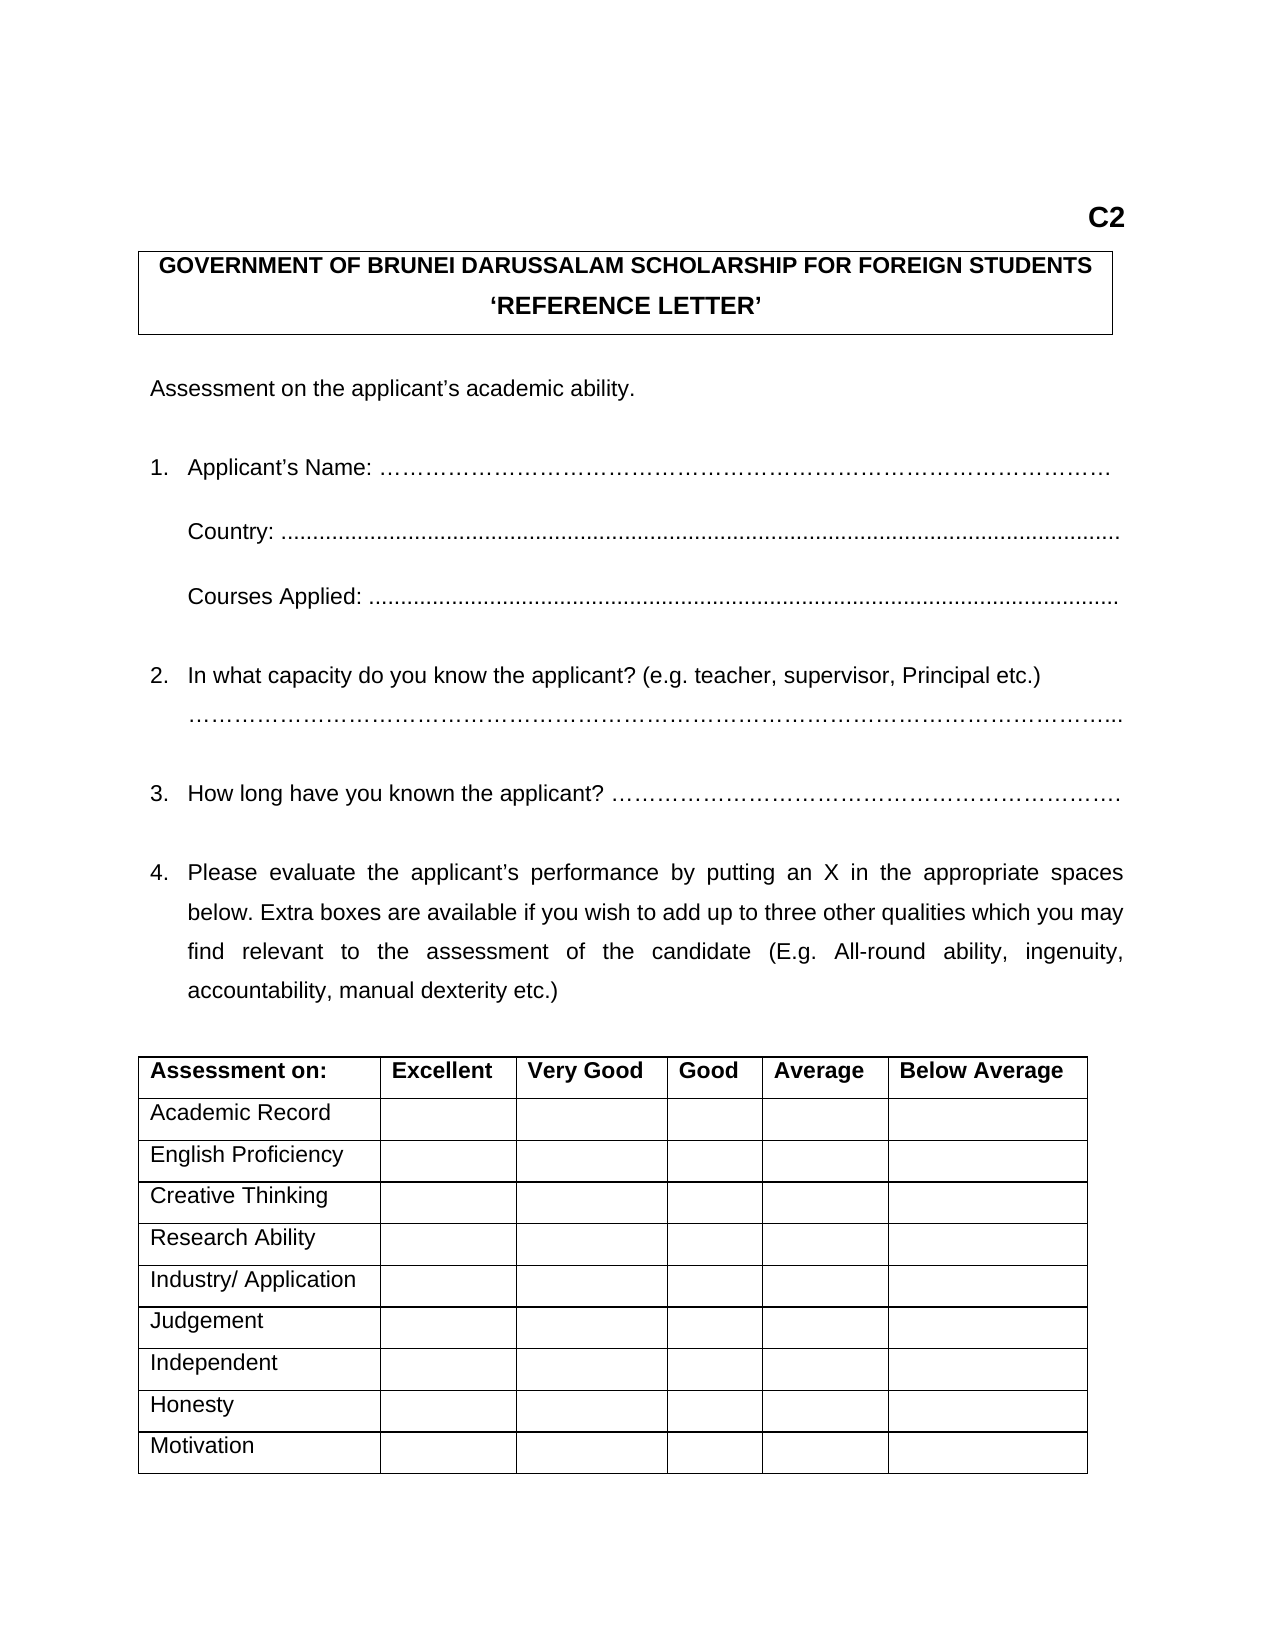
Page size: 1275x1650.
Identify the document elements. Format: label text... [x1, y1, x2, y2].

table_cell [517, 1266, 667, 1306]
table_cell [889, 1183, 1087, 1223]
table_cell [763, 1308, 888, 1348]
table_cell [889, 1141, 1087, 1181]
table_cell [668, 1099, 762, 1140]
list How long have you known the applicant? …………………………………………………………. [150, 780, 1125, 806]
table_cell Research Ability [139, 1224, 380, 1265]
table_cell [381, 1141, 516, 1181]
text Country: .................................................................................................................................... [187, 518, 1125, 544]
table_cell [517, 1433, 667, 1473]
table_header Good [668, 1058, 762, 1098]
table_cell [381, 1308, 516, 1348]
table_header Average [763, 1058, 888, 1098]
table_cell [668, 1349, 762, 1390]
table_cell [763, 1183, 888, 1223]
text C2 [150, 200, 1125, 234]
table_cell Motivation [139, 1433, 380, 1473]
table_cell [668, 1224, 762, 1265]
list Please evaluate the applicant’s performance by putting an X in the appropriate spaces below. Extra boxes are available if you wish to add up to three other qualities which you may find relevant to the assessment of the candidate (E.g. All-round ability, ingenuity, accountability, manual dexterity etc.) [150, 859, 1125, 1004]
table_cell [381, 1349, 516, 1390]
table_cell [668, 1266, 762, 1306]
table_cell Independent [139, 1349, 380, 1390]
table_cell [763, 1391, 888, 1431]
table_cell Judgement [139, 1308, 380, 1348]
table_cell [668, 1433, 762, 1473]
table_cell [517, 1391, 667, 1431]
text Courses Applied: ...................................................................................................................... [187, 583, 1125, 609]
table_cell [763, 1266, 888, 1306]
table_cell [381, 1266, 516, 1306]
table_cell [517, 1183, 667, 1223]
table_cell [517, 1308, 667, 1348]
table_cell Creative Thinking [139, 1183, 380, 1223]
list Applicant’s Name: …………………………………………………………………………………… [150, 454, 1125, 480]
table_cell [668, 1308, 762, 1348]
table_cell [889, 1224, 1087, 1265]
table_cell [517, 1224, 667, 1265]
table_cell English Proficiency [139, 1141, 380, 1181]
table_cell [381, 1183, 516, 1223]
table_cell [889, 1349, 1087, 1390]
table_header Assessment on: [139, 1058, 380, 1098]
table_cell [889, 1308, 1087, 1348]
table_header Excellent [381, 1058, 516, 1098]
table_cell [763, 1224, 888, 1265]
table_cell Honesty [139, 1391, 380, 1431]
table_cell [668, 1141, 762, 1181]
table_cell [381, 1224, 516, 1265]
table_cell [889, 1266, 1087, 1306]
table_cell [517, 1141, 667, 1181]
table_cell [668, 1183, 762, 1223]
table_cell [517, 1099, 667, 1140]
table_cell [763, 1141, 888, 1181]
table_cell Industry/ Application [139, 1266, 380, 1306]
table_cell [668, 1391, 762, 1431]
table_header Below Average [889, 1058, 1087, 1098]
table_cell [763, 1349, 888, 1390]
table_cell Academic Record [139, 1099, 380, 1140]
table_cell [889, 1391, 1087, 1431]
list In what capacity do you know the applicant? (e.g. teacher, supervisor, Principal etc.) …………………………………………………………………………………………………………... [150, 662, 1125, 727]
table_cell [381, 1433, 516, 1473]
table_cell [763, 1433, 888, 1473]
table_header GOVERNMENT OF BRUNEI DARUSSALAM SCHOLARSHIP FOR FOREIGN STUDENTS ‘REFERENCE LETTER’ [139, 252, 1112, 334]
table_cell [763, 1099, 888, 1140]
table_cell [517, 1349, 667, 1390]
table_header Very Good [517, 1058, 667, 1098]
table_cell [381, 1099, 516, 1140]
text Assessment on the applicant’s academic ability. [150, 375, 1125, 401]
table_cell [889, 1099, 1087, 1140]
table_cell [381, 1391, 516, 1431]
table_cell [889, 1433, 1087, 1473]
